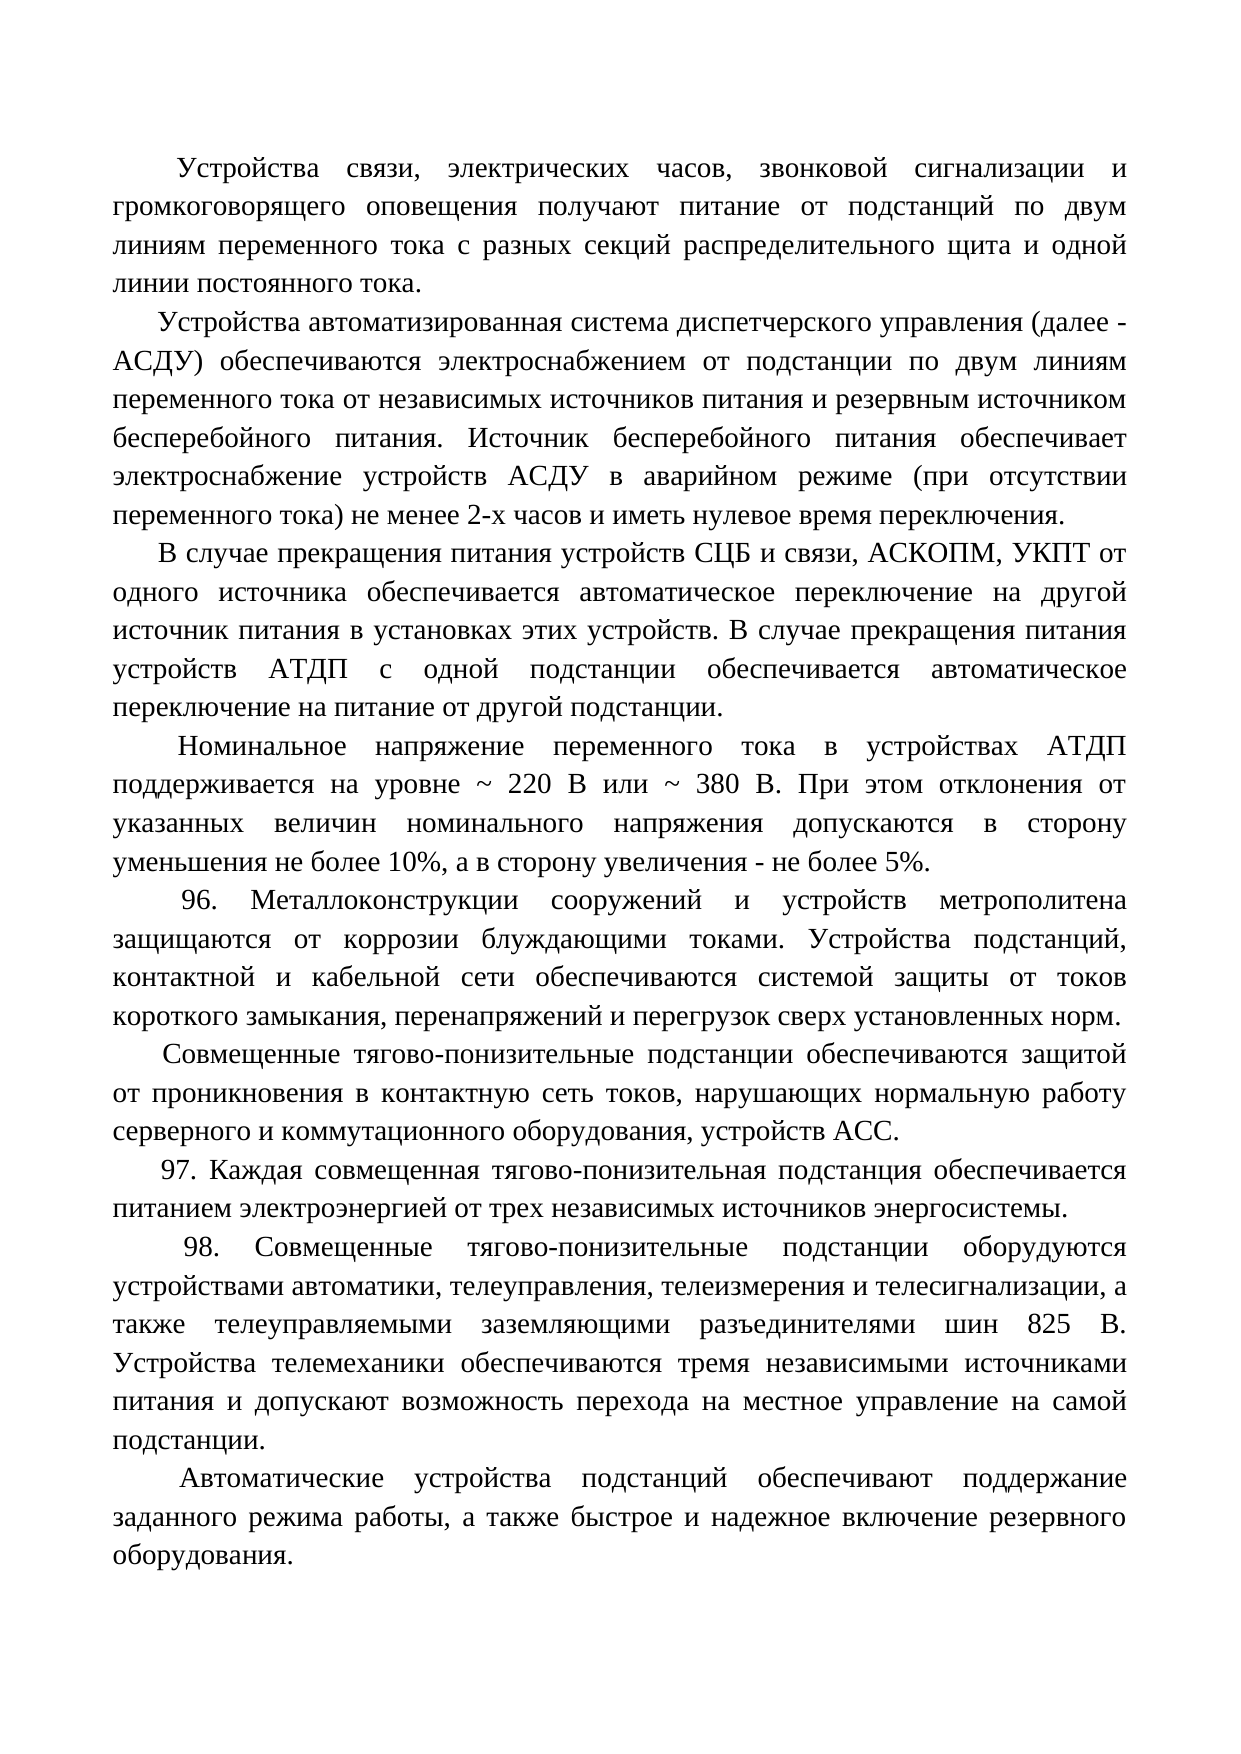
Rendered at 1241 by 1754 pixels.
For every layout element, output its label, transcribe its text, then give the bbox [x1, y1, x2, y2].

text Устройства связи, электрических часов, звонковой сигнализации и громкоговорящего оповещения получают питание от подстанций по двум линиям переменного тока с разных секций распределительного щита и одной линии постоянного тока. [112, 150, 1128, 299]
text В случае прекращения питания устройств СЦБ и связи, АСКОПМ, УКПТ от одного источника обеспечивается автоматическое переключение на другой источник питания в установках этих устройств. В случае прекращения питания устройств АТДП с одной подстанции обеспечивается автоматическое переключение на питание от другой подстанции. [112, 535, 1128, 723]
text Автоматические устройства подстанций обеспечивают поддержание заданного режима работы, а также быстрое и надежное включение резервного оборудования. [112, 1460, 1128, 1571]
text 97. Каждая совмещенная тягово-понизительная подстанция обеспечивается питанием электроэнергией от трех независимых источников энергосистемы. [112, 1152, 1128, 1224]
text 96. Металлоконструкции сооружений и устройств метрополитена защищаются от коррозии блуждающими токами. Устройства подстанций, контактной и кабельной сети обеспечиваются системой защиты от токов короткого замыкания, перенапряжений и перегрузок сверх установленных норм. [112, 882, 1128, 1031]
text Совмещенные тягово-понизительные подстанции обеспечиваются защитой от проникновения в контактную сеть токов, нарушающих нормальную работу серверного и коммутационного оборудования, устройств АСС. [112, 1036, 1128, 1147]
text Номинальное напряжение переменного тока в устройствах АТДП поддерживается на уровне ~ 220 В или ~ 380 В. При этом отклонения от указанных величин номинального напряжения допускаются в сторону уменьшения не более 10%, а в сторону увеличения - не более 5%. [112, 728, 1128, 877]
text Устройства автоматизированная система диспетчерского управления (далее - АСДУ) обеспечиваются электроснабжением от подстанции по двум линиям переменного тока от независимых источников питания и резервным источником бесперебойного питания. Источник бесперебойного питания обеспечивает электроснабжение устройств АСДУ в аварийном режиме (при отсутствии переменного тока) не менее 2-х часов и иметь нулевое время переключения. [112, 304, 1128, 530]
text 98. Совмещенные тягово-понизительные подстанции оборудуются устройствами автоматики, телеуправления, телеизмерения и телесигнализации, а также телеуправляемыми заземляющими разъединителями шин 825 В. Устройства телемеханики обеспечиваются тремя независимыми источниками питания и допускают возможность перехода на местное управление на самой подстанции. [112, 1229, 1128, 1455]
